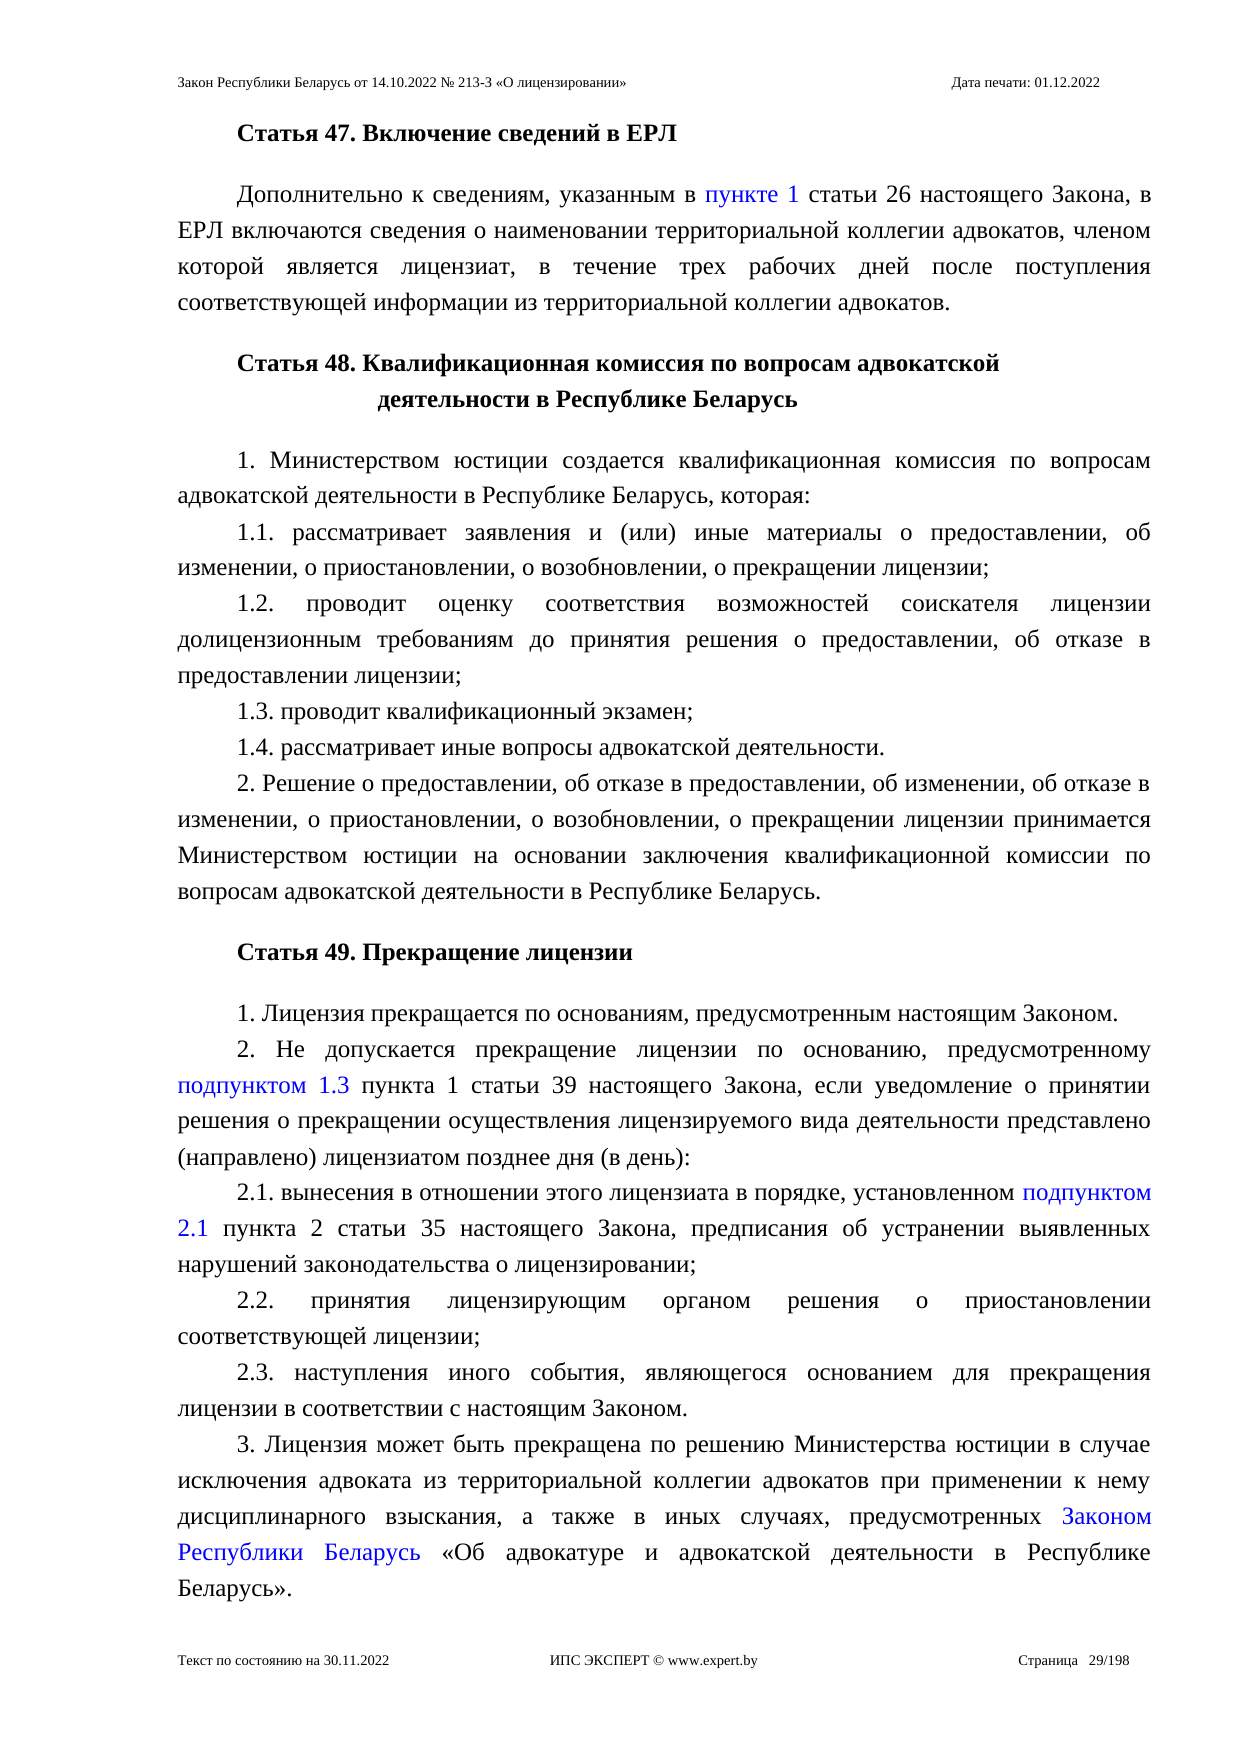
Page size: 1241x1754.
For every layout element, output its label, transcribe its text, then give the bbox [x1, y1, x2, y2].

text Статья 49. Прекращение лицензии [237, 937, 1152, 966]
text 2. Решение о предоставлении, об отказе в предоставлении, об изменении, об отказе в изменении, о приостановлении, о возобновлении, о прекращении лицензии принимается Министерством юстиции на основании заключения квалификационной комиссии по вопросам адвокатской деятельности в Республике Беларусь. [177, 768, 1152, 905]
text 1.4. рассматривает иные вопросы адвокатской деятельности. [177, 732, 1152, 761]
text 1.1. рассматривает заявления и (или) иные материалы о предоставлении, об изменении, о приостановлении, о возобновлении, о прекращении лицензии; [177, 517, 1152, 581]
text 2.2. принятия лицензирующим органом решения о приостановлении соответствующей лицензии; [177, 1285, 1152, 1350]
text 2.3. наступления иного события, являющегося основанием для прекращения лицензии в соответствии с настоящим Законом. [177, 1357, 1152, 1422]
text Дополнительно к сведениям, указанным в пункте 1 статьи 26 настоящего Закона, в ЕРЛ включаются сведения о наименовании территориальной коллегии адвокатов, членом которой является лицензиат, в течение трех рабочих дней после поступления соответствующей информации из территориальной коллегии адвокатов. [177, 179, 1152, 316]
text 2.1. вынесения в отношении этого лицензиата в порядке, установленном подпунктом 2.1 пункта 2 статьи 35 настоящего Закона, предписания об устранении выявленных нарушений законодательства о лицензировании; [177, 1177, 1152, 1278]
text 3. Лицензия может быть прекращена по решению Министерства юстиции в случае исключения адвоката из территориальной коллегии адвокатов при применении к нему дисциплинарного взыскания, а также в иных случаях, предусмотренных Законом Республики Беларусь «Об адвокатуре и адвокатской деятельности в Республике Беларусь». [177, 1429, 1152, 1602]
text 1. Министерством юстиции создается квалификационная комиссия по вопросам адвокатской деятельности в Республике Беларусь, которая: [177, 445, 1152, 509]
text 1. Лицензия прекращается по основаниям, предусмотренным настоящим Законом. [177, 998, 1152, 1027]
text 2. Не допускается прекращение лицензии по основанию, предусмотренному подпунктом 1.3 пункта 1 статьи 39 настоящего Закона, если уведомление о принятии решения о прекращении осуществления лицензируемого вида деятельности представлено (направлено) лицензиатом позднее дня (в день): [177, 1034, 1152, 1170]
text 1.3. проводит квалификационный экзамен; [177, 696, 1152, 725]
text Статья 48. Квалификационная комиссия по вопросам адвокатской деятельности в Республике Беларусь [237, 348, 1152, 412]
text Статья 47. Включение сведений в ЕРЛ [237, 118, 1152, 147]
text 1.2. проводит оценку соответствия возможностей соискателя лицензии долицензионным требованиям до принятия решения о предоставлении, об отказе в предоставлении лицензии; [177, 588, 1152, 689]
